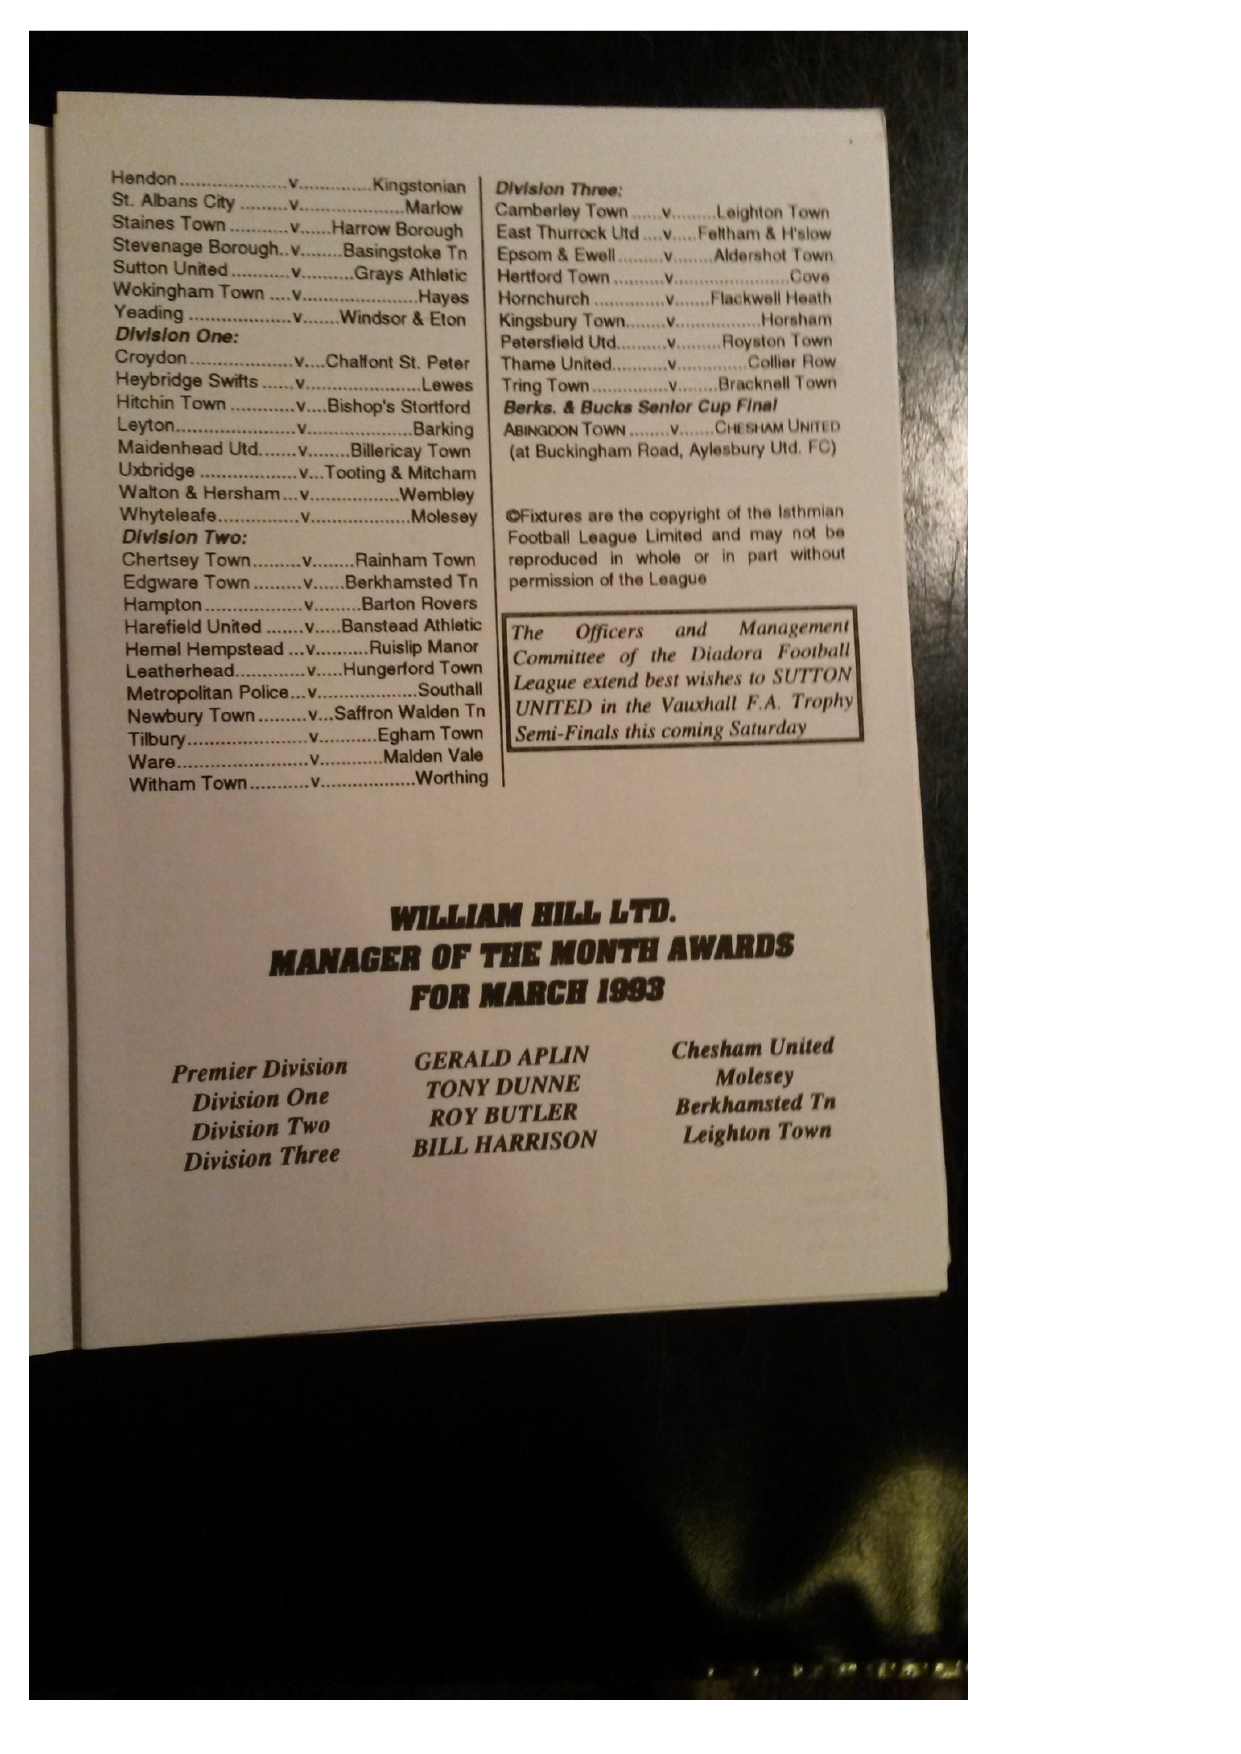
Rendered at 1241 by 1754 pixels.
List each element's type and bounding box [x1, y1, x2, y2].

picture [30, 33, 968, 1700]
